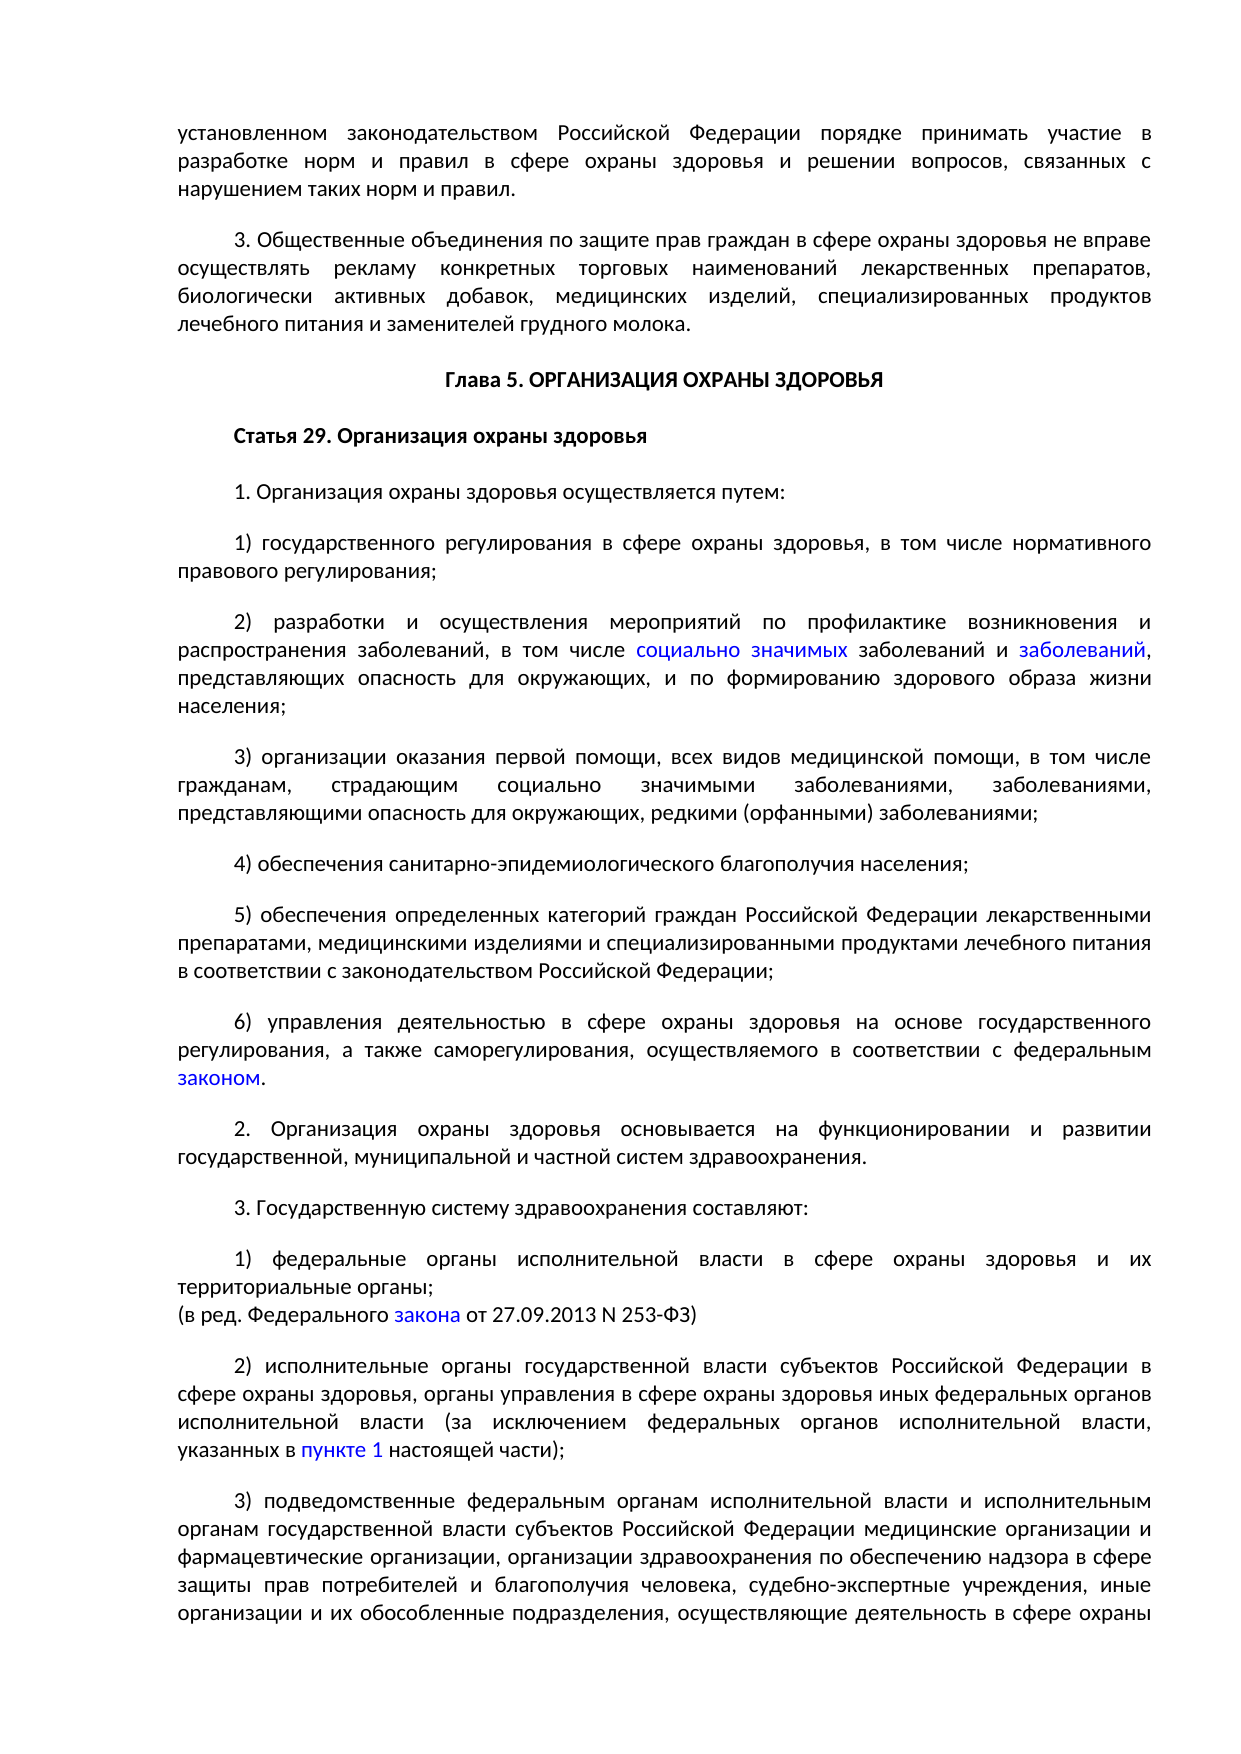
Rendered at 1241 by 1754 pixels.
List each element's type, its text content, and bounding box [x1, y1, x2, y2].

text (в ред. Федерального закона от 27.09.2013 N 253-ФЗ) [177, 1300, 1152, 1328]
text 5) обеспечения определенных категорий граждан Российской Федерации лекарственными препаратами, медицинскими изделиями и специализированными продуктами лечебного питания в соответствии с законодательством Российской Федерации; [177, 900, 1152, 984]
text 4) обеспечения санитарно-эпидемиологического благополучия населения; [177, 849, 1152, 877]
title Глава 5. ОРГАНИЗАЦИЯ ОХРАНЫ ЗДОРОВЬЯ [177, 365, 1152, 393]
text 1. Организация охраны здоровья осуществляется путем: [177, 477, 1152, 505]
text 6) управления деятельностью в сфере охраны здоровья на основе государственного регулирования, а также саморегулирования, осуществляемого в соответствии с федеральным законом. [177, 1007, 1152, 1091]
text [177, 1486, 1152, 1626]
text 1) государственного регулирования в сфере охраны здоровья, в том числе нормативного правового регулирования; [177, 528, 1152, 584]
text 2) исполнительные органы государственной власти субъектов Российской Федерации в сфере охраны здоровья, органы управления в сфере охраны здоровья иных федеральных органов исполнительной власти (за исключением федеральных органов исполнительной власти, указанных в пункте 1 настоящей части); [177, 1351, 1152, 1463]
title Статья 29. Организация охраны здоровья [177, 421, 1152, 449]
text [177, 118, 1152, 202]
text 2) разработки и осуществления мероприятий по профилактике возникновения и распространения заболеваний, в том числе социально значимых заболеваний и заболеваний, представляющих опасность для окружающих, и по формированию здорового образа жизни населения; [177, 607, 1152, 719]
text 3) организации оказания первой помощи, всех видов медицинской помощи, в том числе гражданам, страдающим социально значимыми заболеваниями, заболеваниями, представляющими опасность для окружающих, редкими (орфанными) заболеваниями; [177, 742, 1152, 826]
text 3. Государственную систему здравоохранения составляют: [177, 1193, 1152, 1221]
text 1) федеральные органы исполнительной власти в сфере охраны здоровья и их территориальные органы; [177, 1244, 1152, 1300]
text 3. Общественные объединения по защите прав граждан в сфере охраны здоровья не вправе осуществлять рекламу конкретных торговых наименований лекарственных препаратов, биологически активных добавок, медицинских изделий, специализированных продуктов лечебного питания и заменителей грудного молока. [177, 225, 1152, 337]
text 2. Организация охраны здоровья основывается на функционировании и развитии государственной, муниципальной и частной систем здравоохранения. [177, 1114, 1152, 1170]
